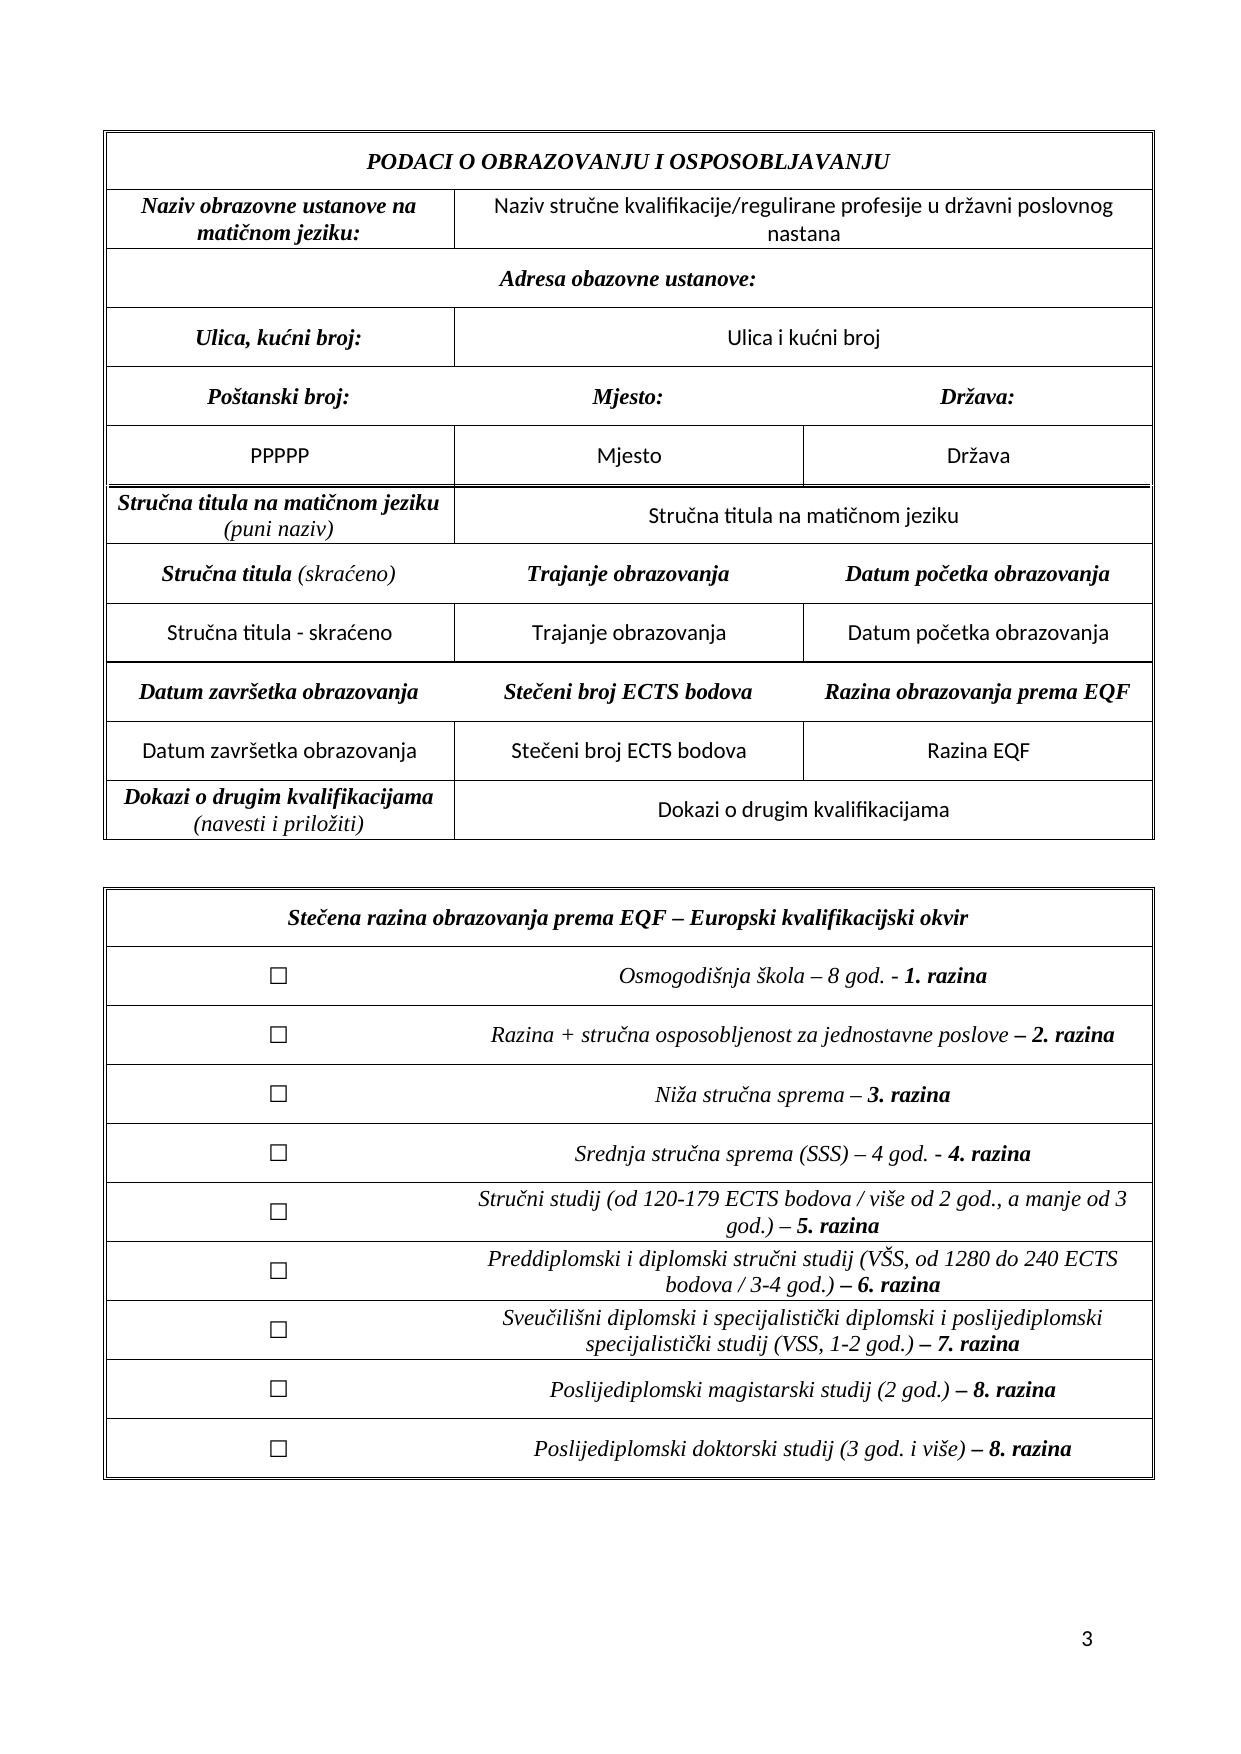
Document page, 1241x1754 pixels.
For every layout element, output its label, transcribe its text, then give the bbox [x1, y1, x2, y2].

table_cell Poslijediplomski magistarski studij (2 god.) – 8. razina [454, 1360, 1152, 1418]
table_header PODACI O OBRAZOVANJU I OSPOSOBLJAVANJU [107, 133, 1152, 189]
table_cell Preddiplomski i diplomski stručni studij (VŠS, od 1280 do 240 ECTS bodova / 3-4 god.) – 6. razina [454, 1242, 1152, 1300]
table_cell Poštanski broj: [107, 367, 454, 425]
table_cell Datum završetka obrazovanja [107, 663, 454, 721]
table_cell Osmogodišnja škola – 8 god. - 1. razina [454, 947, 1152, 1005]
table_cell Adresa obazovne ustanove: [107, 249, 1152, 307]
table_cell Dokazi o drugim kvalifikacijama (navesti i priložiti) [107, 781, 454, 839]
table_cell Naziv obrazovne ustanove na matičnom jeziku: [107, 190, 454, 248]
table_cell Stručni studij (od 120-179 ECTS bodova / više od 2 god., a manje od 3 god.) – 5. razina [454, 1183, 1152, 1241]
table_cell Stečeni broj ECTS bodova [454, 663, 804, 721]
table_cell Razina + stručna osposobljenost za jednostavne poslove – 2. razina [454, 1006, 1152, 1064]
table_cell Datum početka obrazovanja [804, 544, 1152, 602]
table_cell Država: [804, 367, 1152, 425]
table_cell Srednja stručna sprema (SSS) – 4 god. - 4. razina [454, 1124, 1152, 1182]
table_header Stečena razina obrazovanja prema EQF – Europski kvalifikacijski okvir [107, 890, 1152, 946]
table_cell Stručna titula na matičnom jeziku (puni naziv) [105, 484, 454, 543]
table_cell Mjesto: [454, 367, 804, 425]
table_cell Sveučilišni diplomski i specijalistički diplomski i poslijediplomski specijalistički studij (VSS, 1-2 god.) – 7. razina [454, 1301, 1152, 1359]
table_cell Ulica, kućni broj: [107, 308, 454, 366]
table_cell Niža stručna sprema – 3. razina [454, 1065, 1152, 1123]
table_cell Poslijediplomski doktorski studij (3 god. i više) – 8. razina [454, 1419, 1152, 1477]
table_cell Razina obrazovanja prema EQF [804, 663, 1152, 721]
table_cell Trajanje obrazovanja [454, 544, 804, 602]
table_cell Stručna titula (skraćeno) [107, 544, 454, 602]
